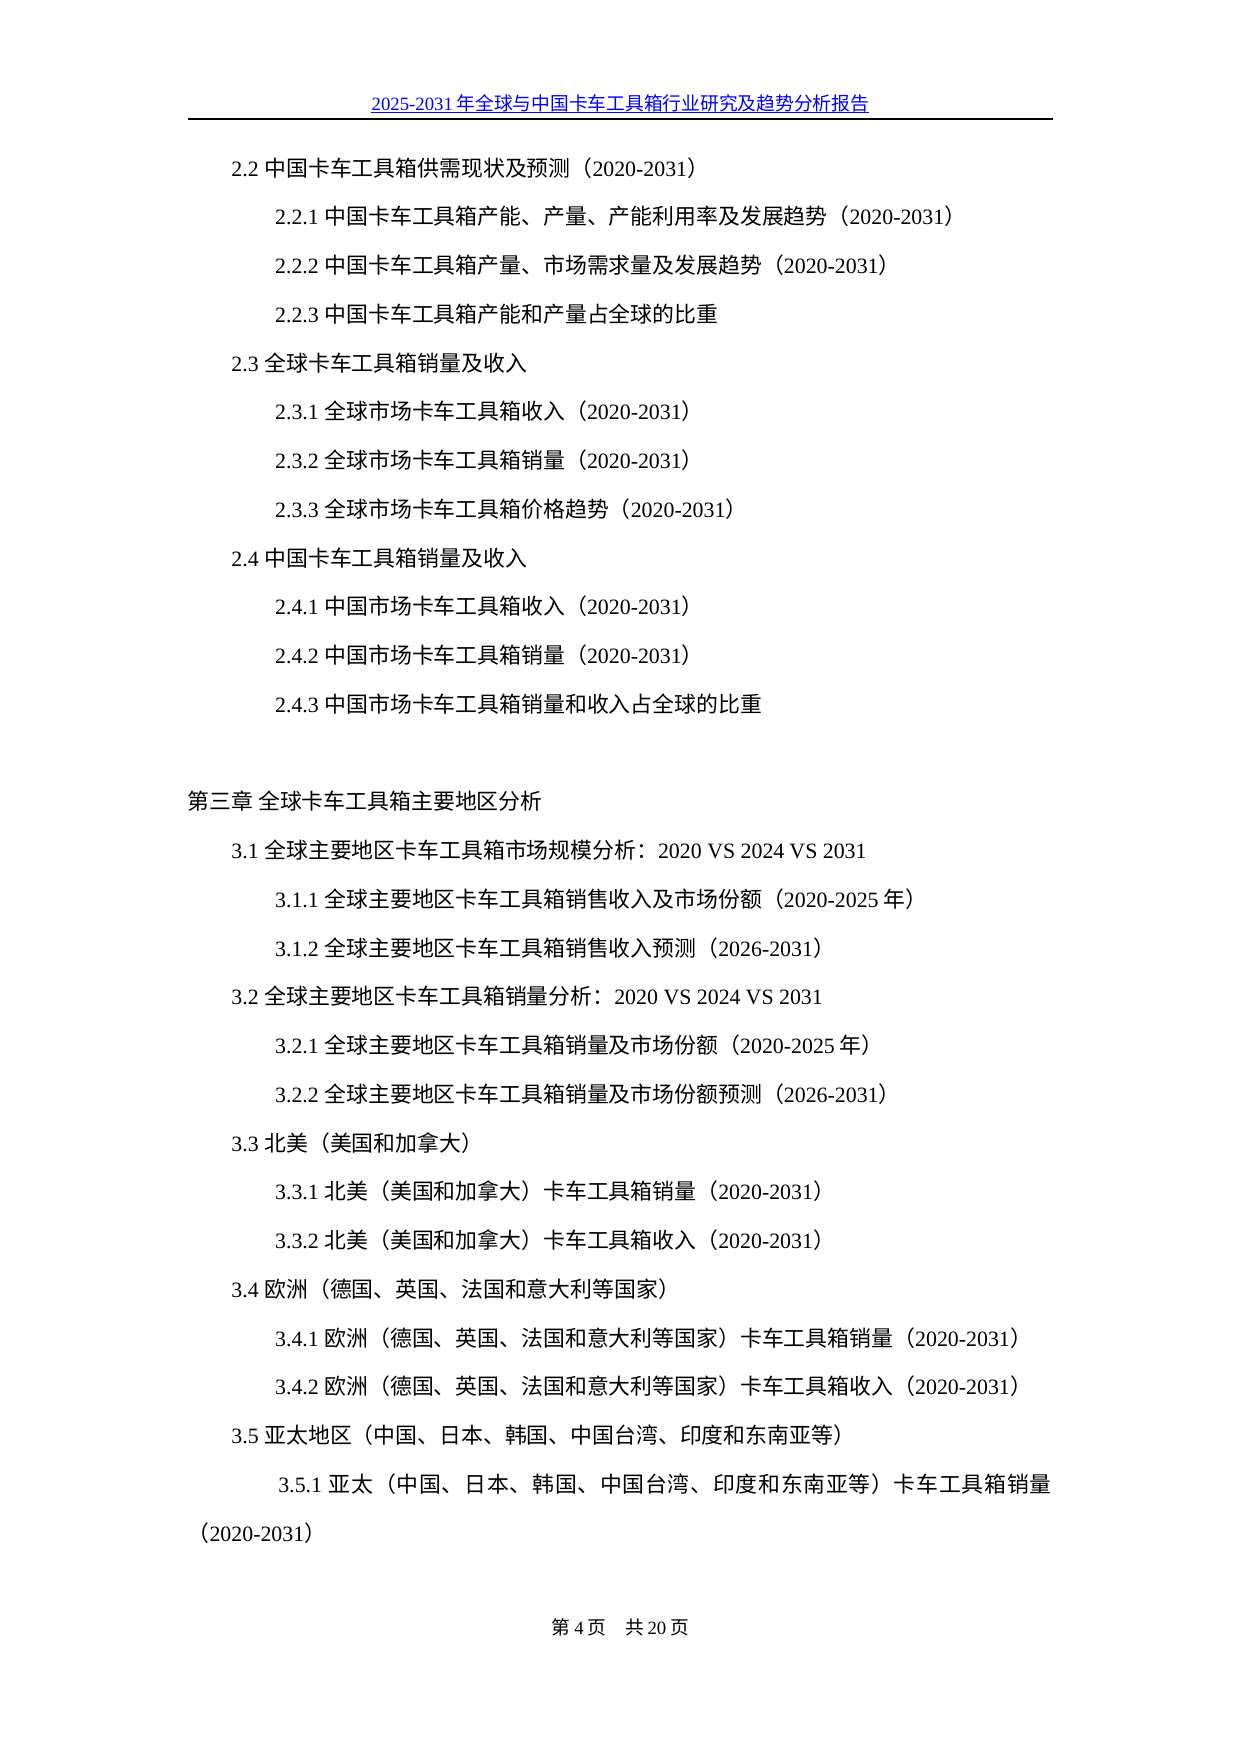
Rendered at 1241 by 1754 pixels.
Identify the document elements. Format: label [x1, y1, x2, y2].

text [187, 150, 1053, 1548]
